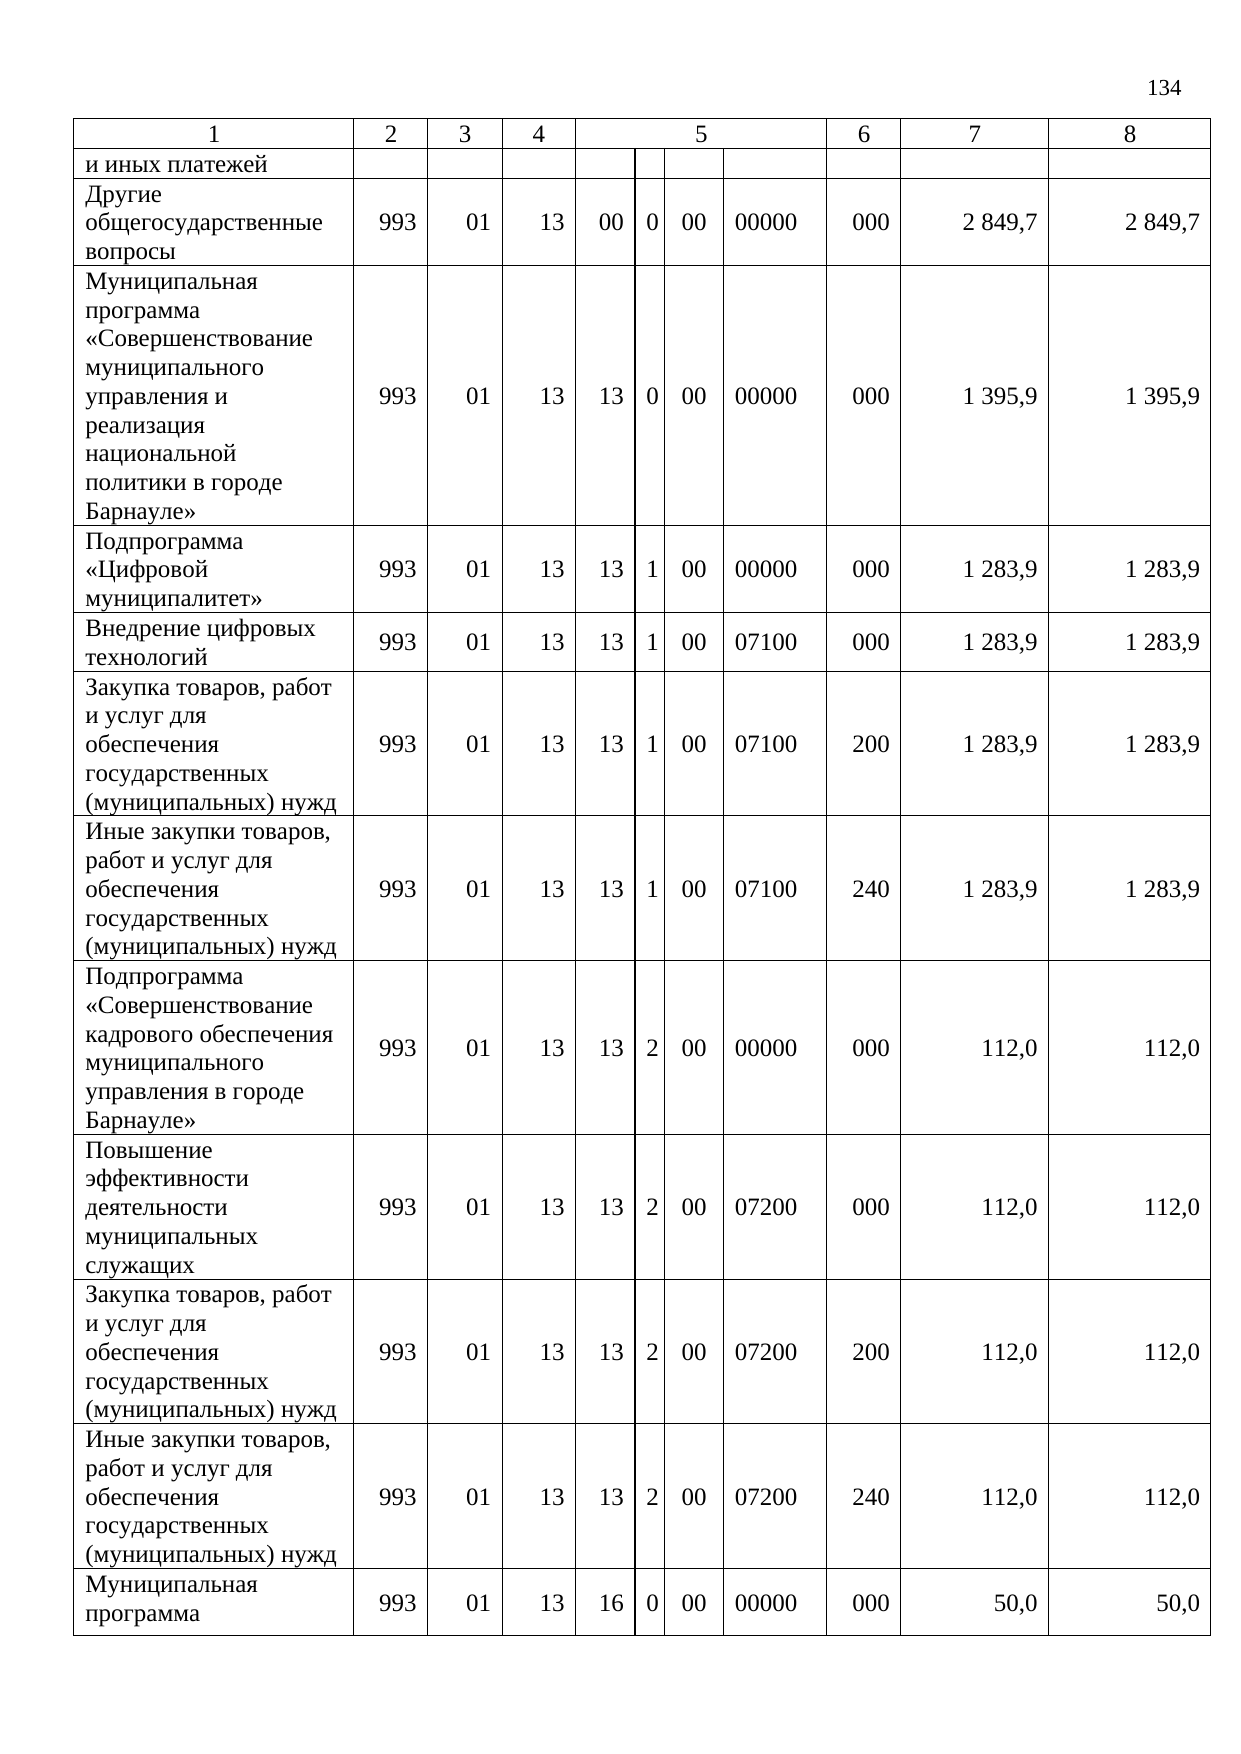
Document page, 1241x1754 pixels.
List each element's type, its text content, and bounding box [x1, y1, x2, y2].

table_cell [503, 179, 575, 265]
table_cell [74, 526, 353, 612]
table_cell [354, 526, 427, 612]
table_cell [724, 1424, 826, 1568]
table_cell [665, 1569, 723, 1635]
table_header 3 [428, 119, 502, 148]
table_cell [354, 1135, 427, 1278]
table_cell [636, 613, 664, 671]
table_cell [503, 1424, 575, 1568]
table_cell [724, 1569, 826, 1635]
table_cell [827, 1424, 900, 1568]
table_header 8 [1049, 119, 1210, 148]
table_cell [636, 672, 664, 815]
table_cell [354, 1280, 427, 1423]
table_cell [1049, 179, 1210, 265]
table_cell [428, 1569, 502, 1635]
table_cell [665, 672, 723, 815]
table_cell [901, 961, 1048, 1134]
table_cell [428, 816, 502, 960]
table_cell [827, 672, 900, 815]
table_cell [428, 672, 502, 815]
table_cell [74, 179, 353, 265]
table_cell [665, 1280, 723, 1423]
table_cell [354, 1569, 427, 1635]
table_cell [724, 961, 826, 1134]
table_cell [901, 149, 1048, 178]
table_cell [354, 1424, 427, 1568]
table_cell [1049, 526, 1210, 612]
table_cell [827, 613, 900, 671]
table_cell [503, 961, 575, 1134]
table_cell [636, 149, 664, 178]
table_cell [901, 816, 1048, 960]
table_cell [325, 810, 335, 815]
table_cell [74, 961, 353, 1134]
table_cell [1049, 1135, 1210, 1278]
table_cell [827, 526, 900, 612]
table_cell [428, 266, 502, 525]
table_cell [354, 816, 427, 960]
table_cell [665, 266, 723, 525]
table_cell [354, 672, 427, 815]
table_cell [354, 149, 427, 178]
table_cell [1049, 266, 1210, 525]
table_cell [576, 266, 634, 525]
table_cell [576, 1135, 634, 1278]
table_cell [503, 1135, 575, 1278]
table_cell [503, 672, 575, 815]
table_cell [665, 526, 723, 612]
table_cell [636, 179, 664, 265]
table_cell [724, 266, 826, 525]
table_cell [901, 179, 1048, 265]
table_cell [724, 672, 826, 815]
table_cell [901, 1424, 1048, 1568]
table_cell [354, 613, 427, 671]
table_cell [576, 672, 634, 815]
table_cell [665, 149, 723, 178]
table_header 4 [503, 119, 575, 148]
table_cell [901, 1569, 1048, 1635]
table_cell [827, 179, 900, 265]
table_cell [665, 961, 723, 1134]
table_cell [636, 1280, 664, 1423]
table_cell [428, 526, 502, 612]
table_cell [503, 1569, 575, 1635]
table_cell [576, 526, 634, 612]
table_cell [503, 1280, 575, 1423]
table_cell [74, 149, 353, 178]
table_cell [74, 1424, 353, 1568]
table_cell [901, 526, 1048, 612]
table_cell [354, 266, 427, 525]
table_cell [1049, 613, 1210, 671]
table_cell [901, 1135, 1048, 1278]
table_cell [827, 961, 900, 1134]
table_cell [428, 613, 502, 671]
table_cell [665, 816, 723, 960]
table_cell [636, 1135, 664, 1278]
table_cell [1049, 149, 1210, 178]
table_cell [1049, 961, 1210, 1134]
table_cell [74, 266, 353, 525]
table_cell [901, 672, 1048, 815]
table_header 1 [74, 119, 353, 148]
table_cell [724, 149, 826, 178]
table_header 2 [354, 119, 427, 148]
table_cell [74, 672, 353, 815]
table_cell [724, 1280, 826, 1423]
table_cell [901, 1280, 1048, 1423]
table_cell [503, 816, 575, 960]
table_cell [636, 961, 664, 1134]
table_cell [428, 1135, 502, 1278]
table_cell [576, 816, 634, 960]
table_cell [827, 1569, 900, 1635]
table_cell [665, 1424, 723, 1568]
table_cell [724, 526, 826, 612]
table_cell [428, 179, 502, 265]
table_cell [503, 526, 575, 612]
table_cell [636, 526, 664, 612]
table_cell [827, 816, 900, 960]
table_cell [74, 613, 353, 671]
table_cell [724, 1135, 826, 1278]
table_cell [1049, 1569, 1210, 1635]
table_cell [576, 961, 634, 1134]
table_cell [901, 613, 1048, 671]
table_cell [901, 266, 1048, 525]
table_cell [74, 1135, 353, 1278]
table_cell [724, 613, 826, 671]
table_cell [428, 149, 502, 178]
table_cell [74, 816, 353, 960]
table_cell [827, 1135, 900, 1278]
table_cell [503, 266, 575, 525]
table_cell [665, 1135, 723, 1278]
table_header 6 [827, 119, 900, 148]
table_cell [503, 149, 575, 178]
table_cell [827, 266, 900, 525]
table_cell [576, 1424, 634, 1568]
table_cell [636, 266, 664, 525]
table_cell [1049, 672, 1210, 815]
table_header 7 [901, 119, 1048, 148]
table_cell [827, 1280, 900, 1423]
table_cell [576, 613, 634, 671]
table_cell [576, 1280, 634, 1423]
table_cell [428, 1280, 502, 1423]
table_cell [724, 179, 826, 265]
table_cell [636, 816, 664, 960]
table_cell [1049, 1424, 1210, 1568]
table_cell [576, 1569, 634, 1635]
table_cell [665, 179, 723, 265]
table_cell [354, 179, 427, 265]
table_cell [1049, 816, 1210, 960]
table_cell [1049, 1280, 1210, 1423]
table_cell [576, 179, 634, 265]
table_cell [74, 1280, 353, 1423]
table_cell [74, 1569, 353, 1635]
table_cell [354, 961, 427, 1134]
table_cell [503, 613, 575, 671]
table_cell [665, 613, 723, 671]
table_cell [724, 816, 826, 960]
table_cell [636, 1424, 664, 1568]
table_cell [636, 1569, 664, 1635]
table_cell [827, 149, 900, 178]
table_header 5 [576, 119, 826, 148]
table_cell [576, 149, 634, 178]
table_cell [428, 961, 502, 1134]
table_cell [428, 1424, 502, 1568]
